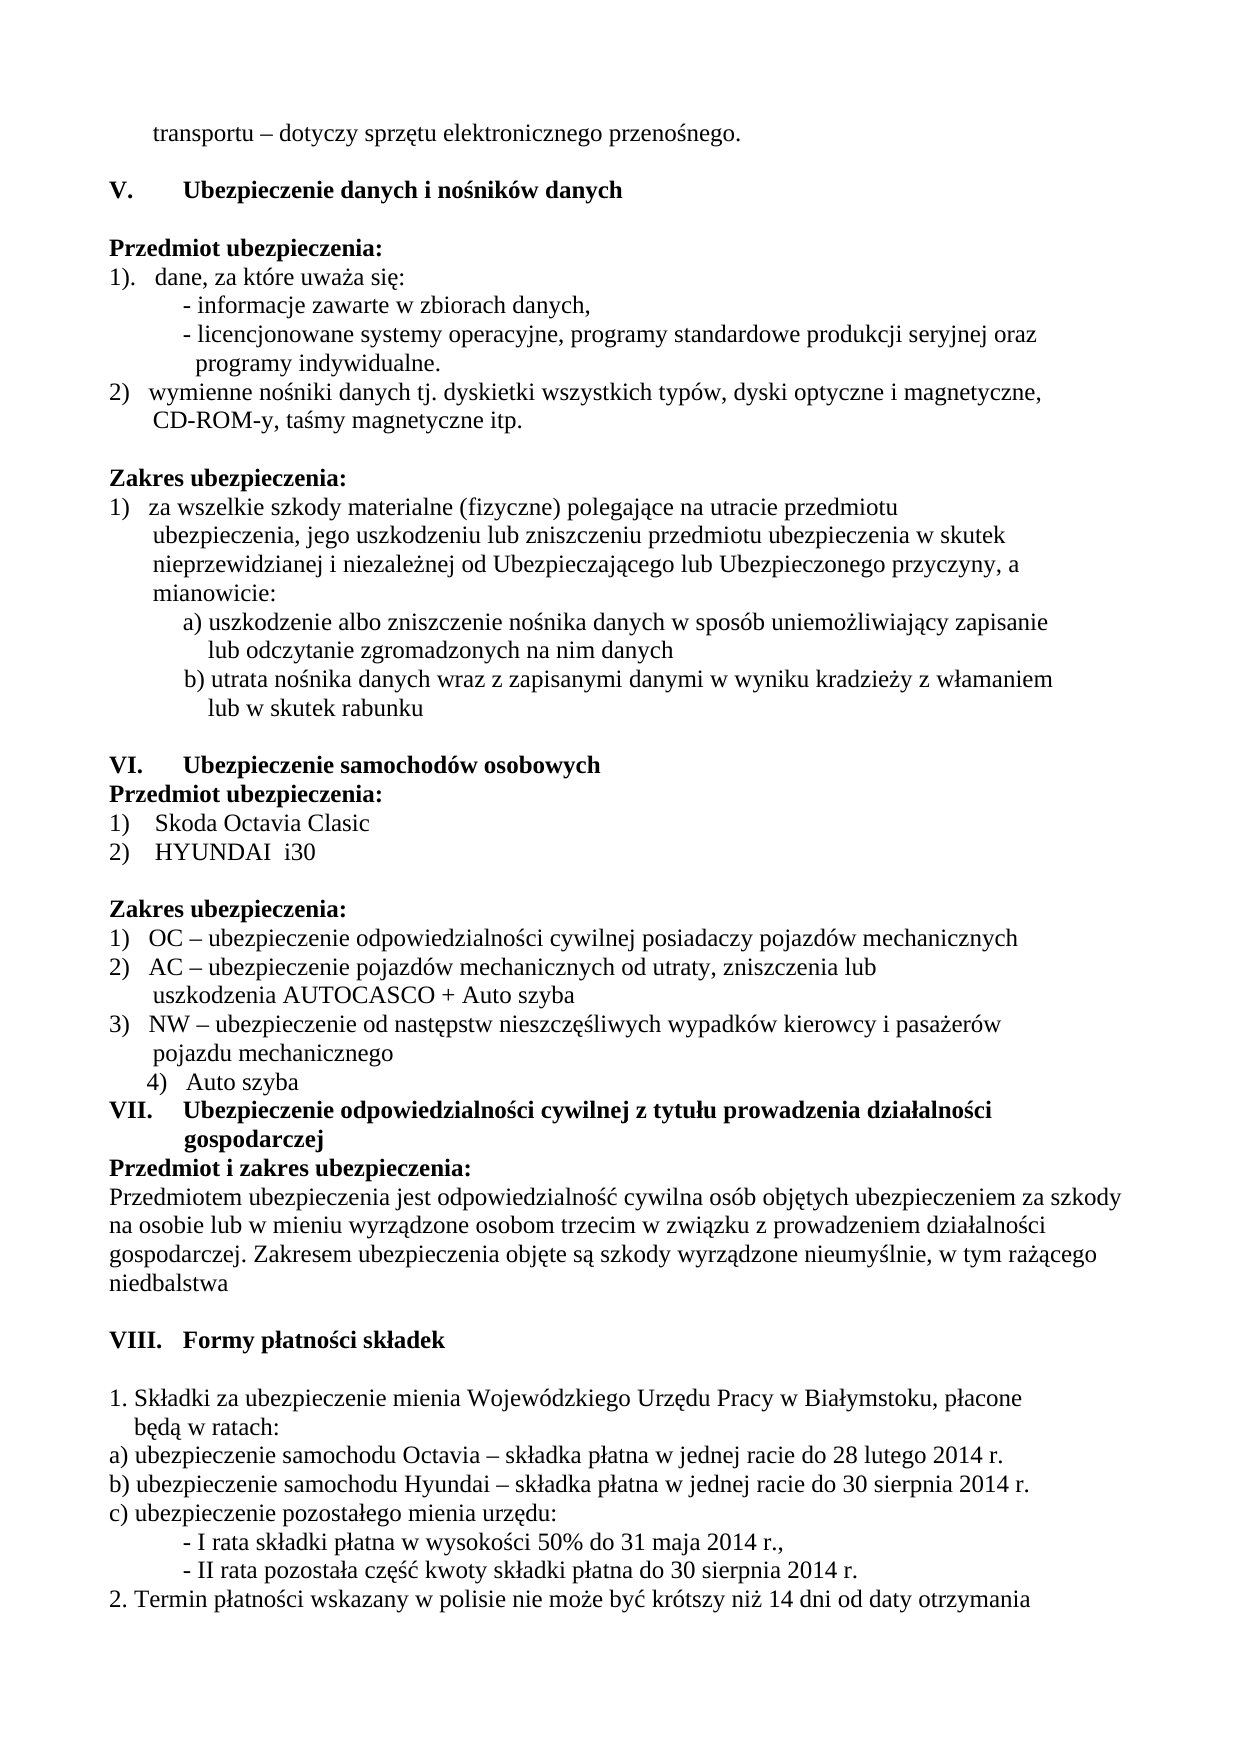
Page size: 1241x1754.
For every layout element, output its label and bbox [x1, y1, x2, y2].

table_cell [102, 118, 1145, 1613]
